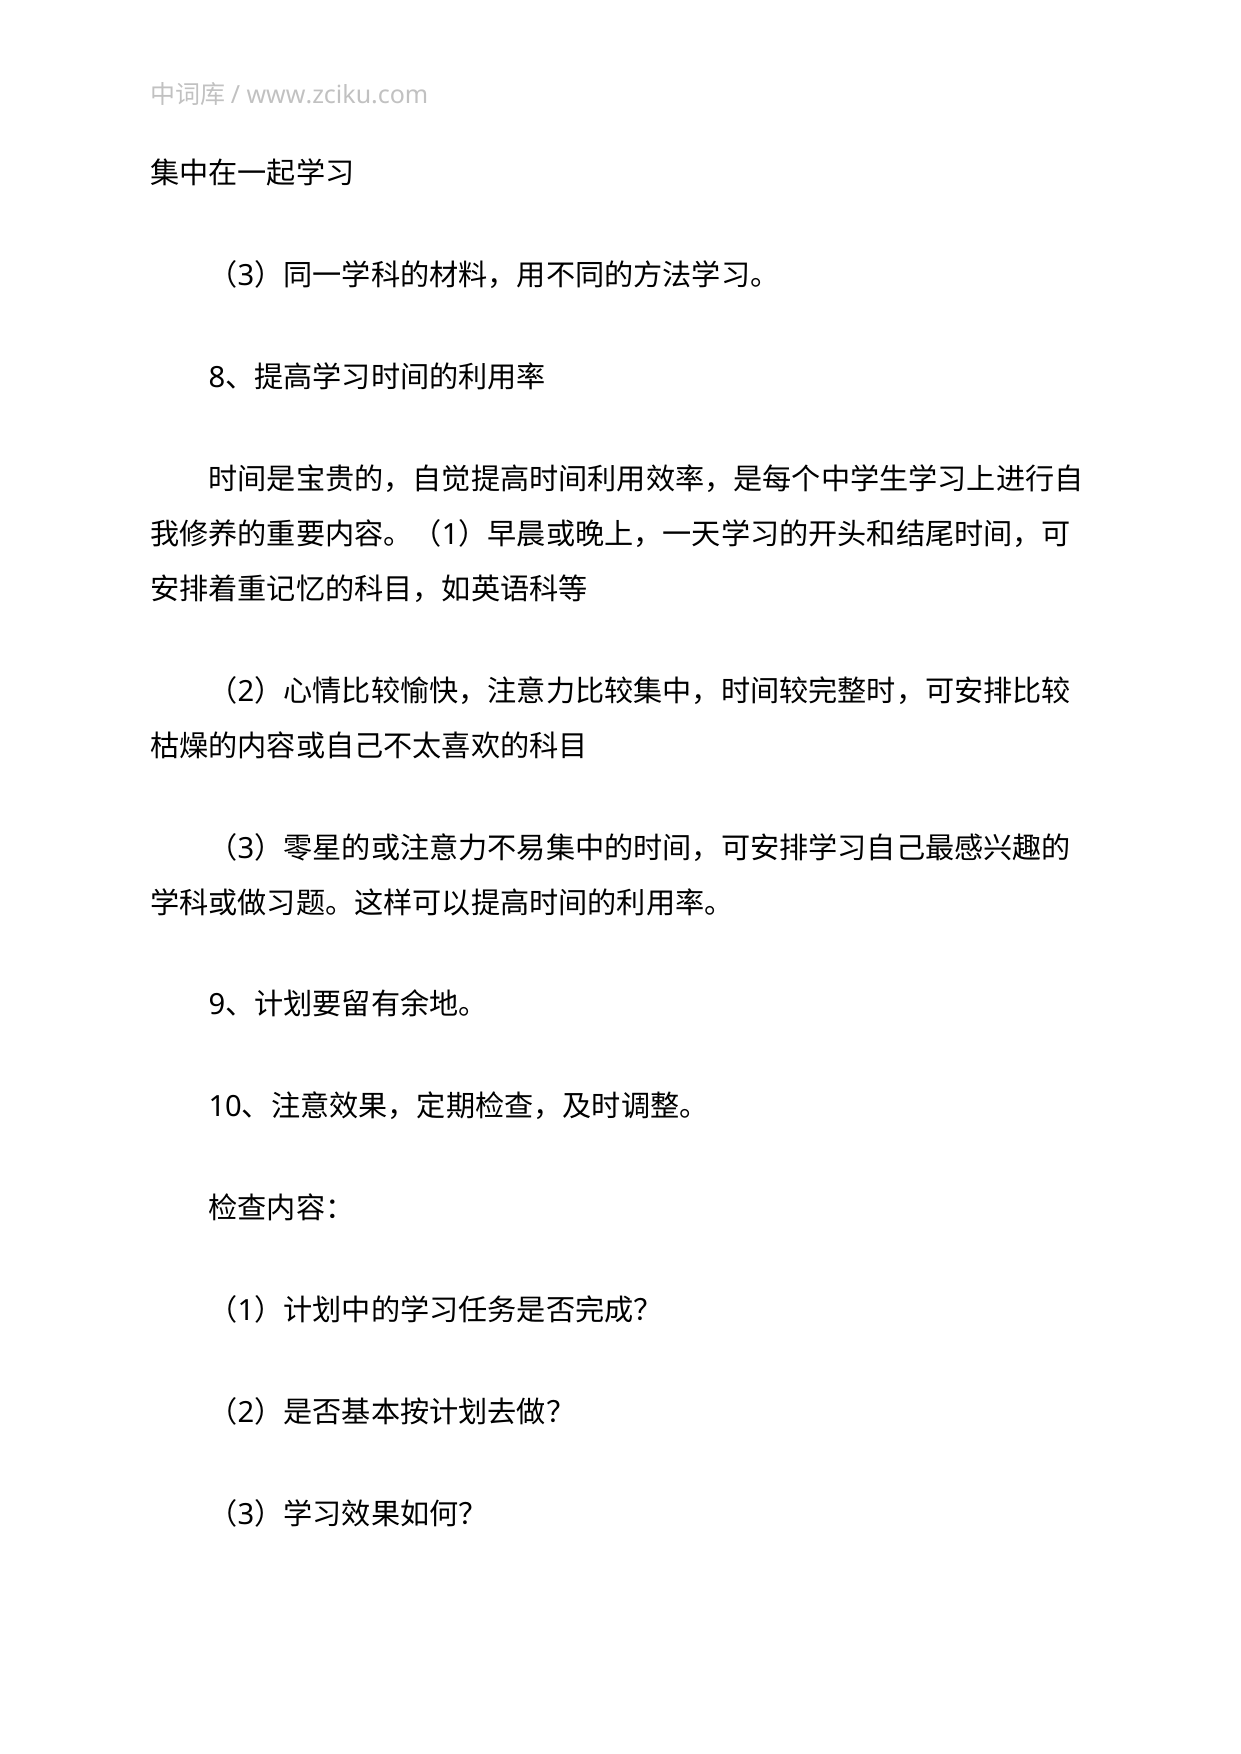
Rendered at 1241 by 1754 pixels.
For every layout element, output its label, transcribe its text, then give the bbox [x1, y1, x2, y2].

text （3）学习效果如何？ [150, 1491, 1090, 1533]
text 10、注意效果，定期检查，及时调整。 [150, 1083, 1090, 1125]
text （2）是否基本按计划去做？ [150, 1389, 1090, 1431]
text （3）零星的或注意力不易集中的时间，可安排学习自己最感兴趣的学科或做习题。这样可以提高时间的利用率。 [150, 824, 1090, 921]
text 8、提高学习时间的利用率 [150, 354, 1090, 396]
text 时间是宝贵的，自觉提高时间利用效率，是每个中学生学习上进行自我修养的重要内容。（1）早晨或晚上，一天学习的开头和结尾时间，可安排着重记忆的科目，如英语科等 [150, 456, 1090, 608]
text 检查内容： [150, 1185, 1090, 1227]
text （2）心情比较愉快，注意力比较集中，时间较完整时，可安排比较枯燥的内容或自己不太喜欢的科目 [150, 667, 1090, 765]
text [150, 150, 1090, 192]
text 9、计划要留有余地。 [150, 981, 1090, 1023]
text （1）计划中的学习任务是否完成？ [150, 1287, 1090, 1329]
text （3）同一学科的材料，用不同的方法学习。 [150, 252, 1090, 294]
